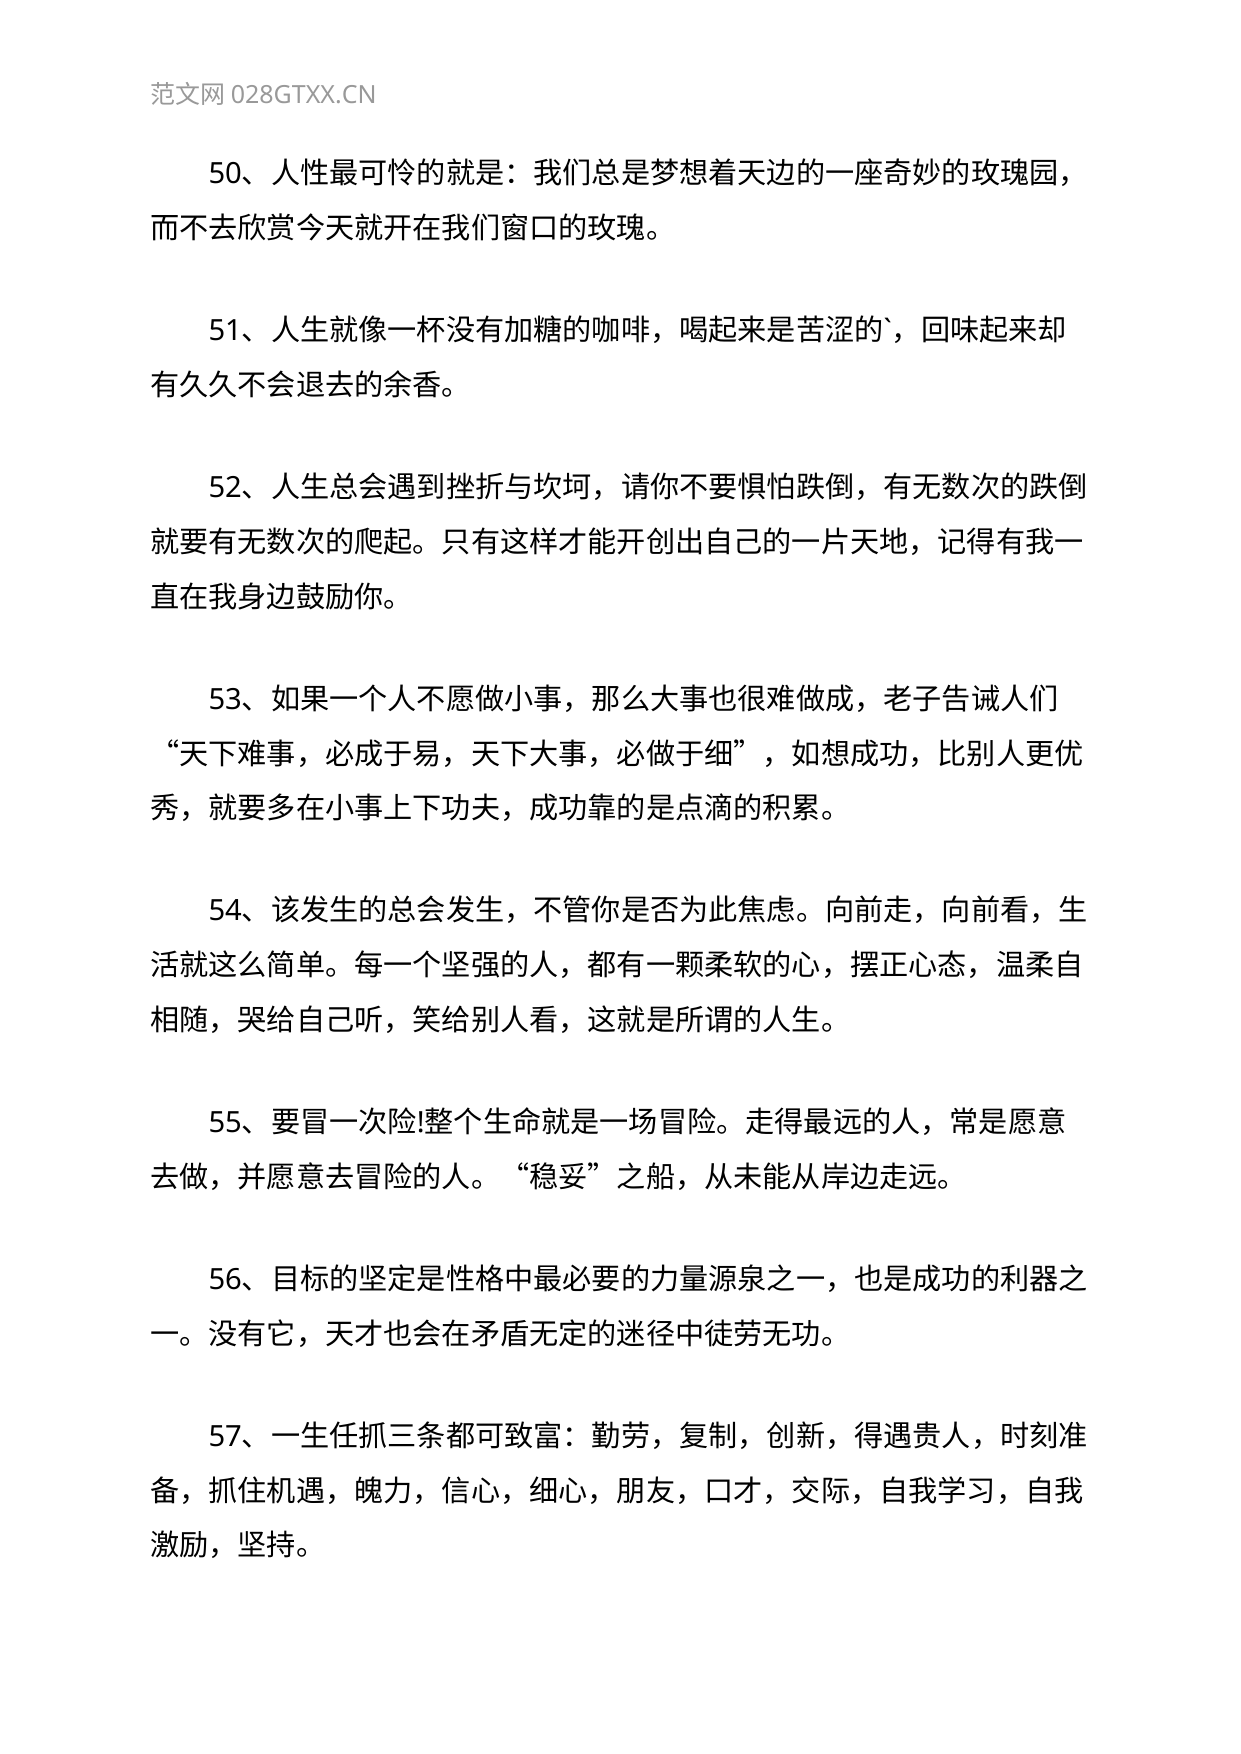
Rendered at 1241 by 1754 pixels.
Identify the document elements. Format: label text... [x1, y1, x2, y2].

text 56、目标的坚定是性格中最必要的力量源泉之一，也是成功的利器之一。没有它，天才也会在矛盾无定的迷径中徒劳无功。 [150, 1255, 1090, 1353]
text 51、人生就像一杯没有加糖的咖啡，喝起来是苦涩的`，回味起来却有久久不会退去的余香。 [150, 307, 1090, 404]
text 54、该发生的总会发生，不管你是否为此焦虑。向前走，向前看，生活就这么简单。每一个坚强的人，都有一颗柔软的心，摆正心态，温柔自相随，哭给自己听，笑给别人看，这就是所谓的人生。 [150, 887, 1090, 1039]
text 55、要冒一次险!整个生命就是一场冒险。走得最远的人，常是愿意去做，并愿意去冒险的人。“稳妥”之船，从未能从岸边走远。 [150, 1098, 1090, 1196]
text 57、一生任抓三条都可致富：勤劳，复制，创新，得遇贵人，时刻准备，抓住机遇，魄力，信心，细心，朋友，口才，交际，自我学习，自我激励，坚持。 [150, 1412, 1090, 1564]
text 52、人生总会遇到挫折与坎坷，请你不要惧怕跌倒，有无数次的跌倒就要有无数次的爬起。只有这样才能开创出自己的一片天地，记得有我一直在我身边鼓励你。 [150, 463, 1090, 616]
text 50、人性最可怜的就是：我们总是梦想着天边的一座奇妙的玫瑰园，而不去欣赏今天就开在我们窗口的玫瑰。 [150, 150, 1090, 247]
text 53、如果一个人不愿做小事，那么大事也很难做成，老子告诫人们“天下难事，必成于易，天下大事，必做于细”，如想成功，比别人更优秀，就要多在小事上下功夫，成功靠的是点滴的积累。 [150, 675, 1090, 827]
